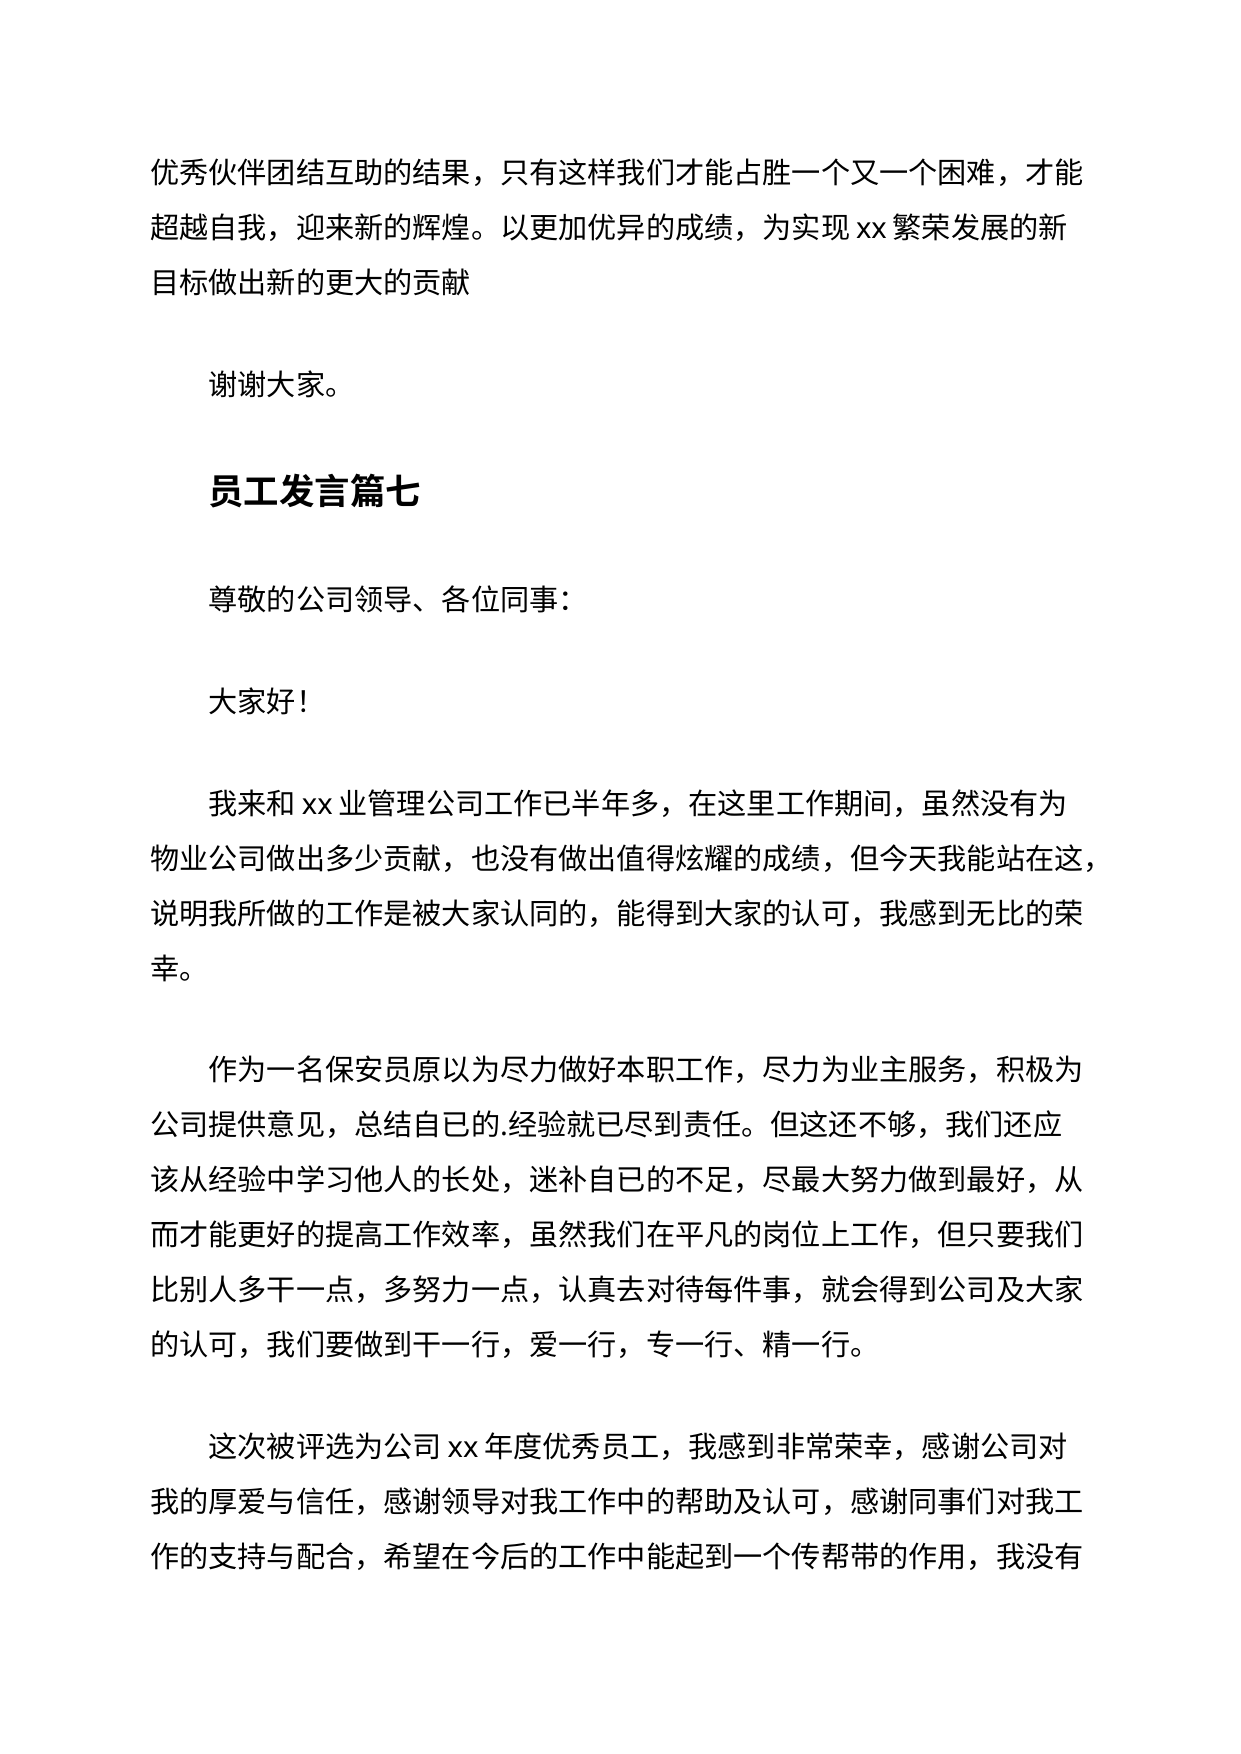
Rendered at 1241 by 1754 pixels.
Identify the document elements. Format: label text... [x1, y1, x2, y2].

text 谢谢大家。 [150, 362, 1090, 404]
text 员工发言篇七 [150, 463, 1090, 515]
text 我来和xx业管理公司工作已半年多，在这里工作期间，虽然没有为物业公司做出多少贡献，也没有做出值得炫耀的成绩，但今天我能站在这，说明我所做的工作是被大家认同的，能得到大家的认可，我感到无比的荣幸。 [150, 780, 1090, 987]
text 作为一名保安员原以为尽力做好本职工作，尽力为业主服务，积极为公司提供意见，总结自已的.经验就已尽到责任。但这还不够，我们还应该从经验中学习他人的长处，迷补自已的不足，尽最大努力做到最好，从而才能更好的提高工作效率，虽然我们在平凡的岗位上工作，但只要我们比别人多干一点，多努力一点，认真去对待每件事，就会得到公司及大家的认可，我们要做到干一行，爱一行，专一行、精一行。 [150, 1047, 1090, 1364]
text 大家好！ [150, 679, 1090, 721]
text 尊敬的公司领导、各位同事： [150, 577, 1090, 619]
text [150, 1423, 1090, 1576]
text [150, 150, 1090, 302]
